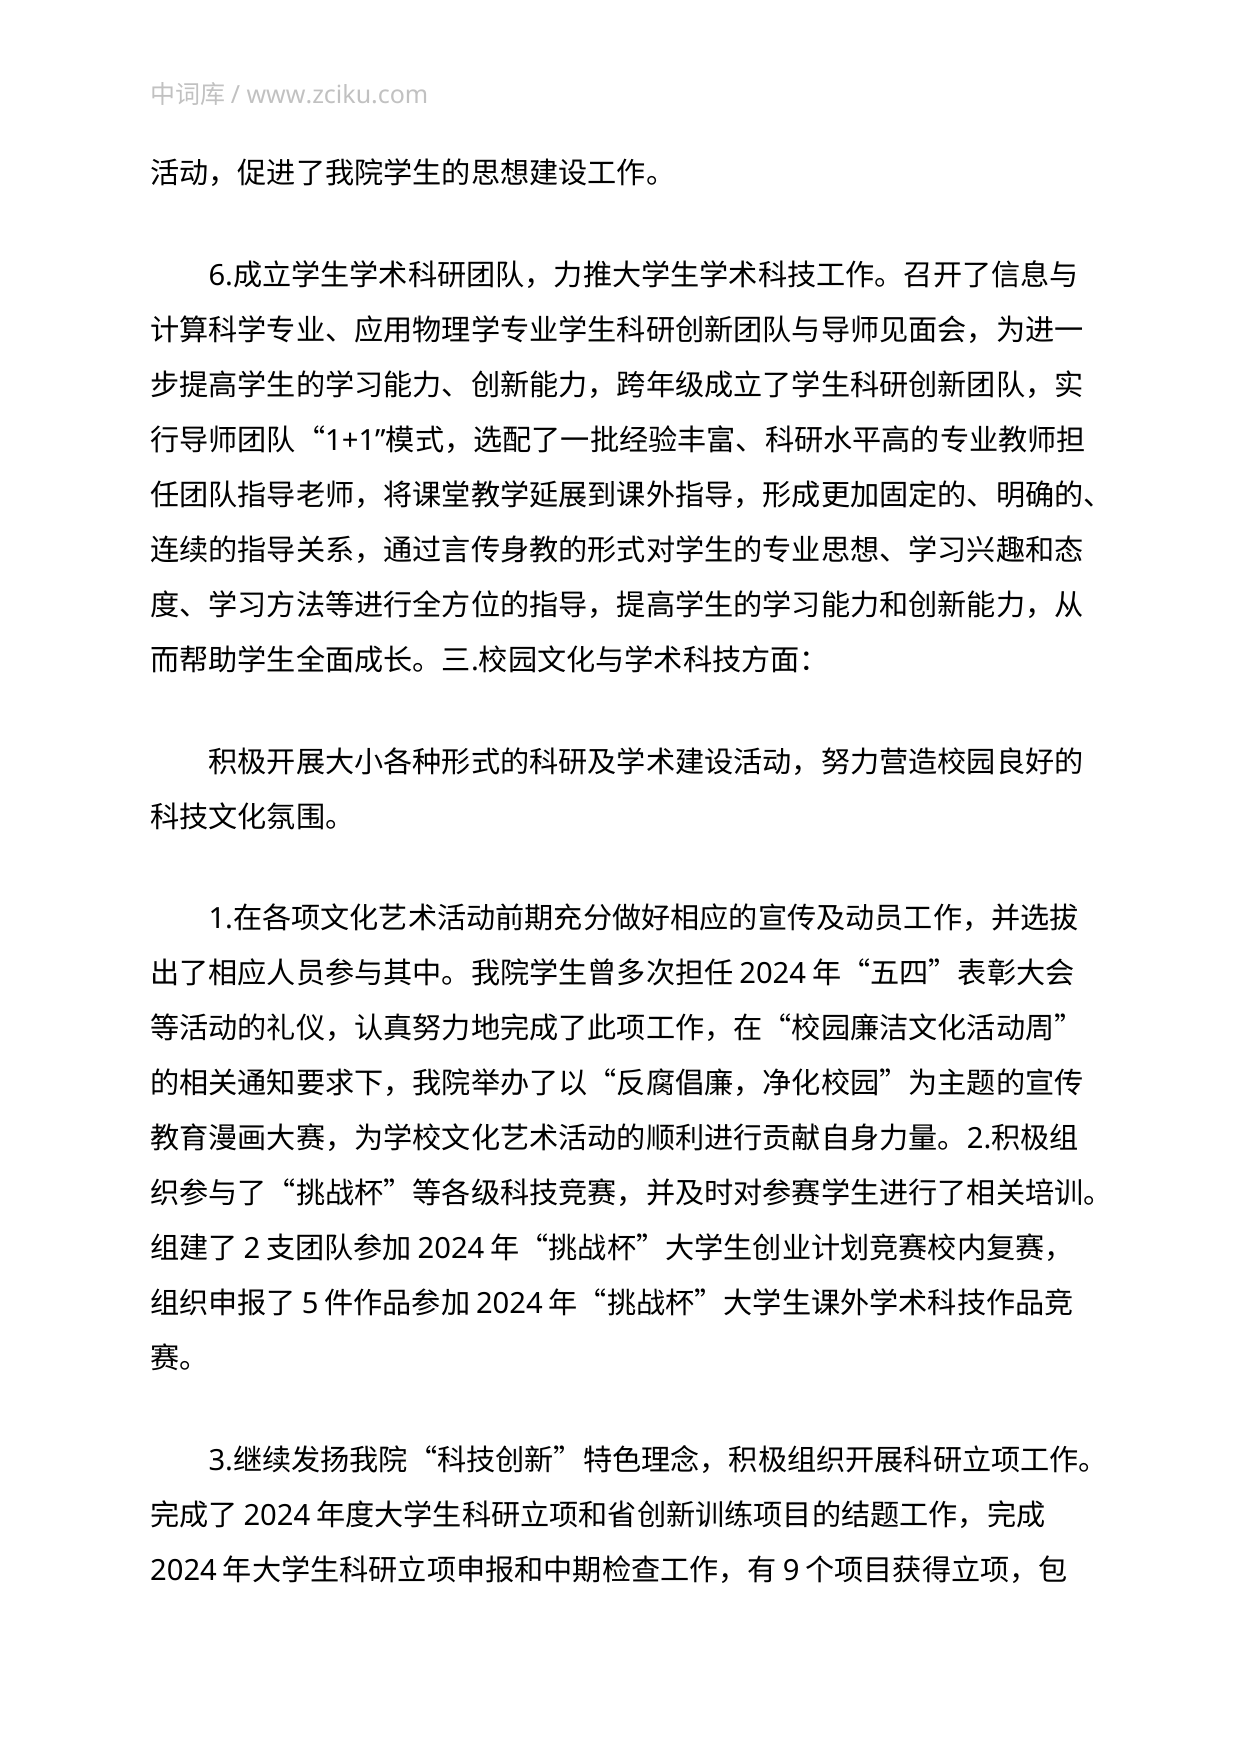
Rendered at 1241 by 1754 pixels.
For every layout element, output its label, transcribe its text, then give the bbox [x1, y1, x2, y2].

text 6.成立学生学术科研团队，力推大学生学术科技工作。召开了信息与计算科学专业、应用物理学专业学生科研创新团队与导师见面会，为进一步提高学生的学习能力、创新能力，跨年级成立了学生科研创新团队，实行导师团队“1+1”模式，选配了一批经验丰富、科研水平高的专业教师担任团队指导老师，将课堂教学延展到课外指导，形成更加固定的、明确的、连续的指导关系，通过言传身教的形式对学生的专业思想、学习兴趣和态度、学习方法等进行全方位的指导，提高学生的学习能力和创新能力，从而帮助学生全面成长。三.校园文化与学术科技方面： [150, 252, 1090, 679]
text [150, 150, 1090, 192]
text 1.在各项文化艺术活动前期充分做好相应的宣传及动员工作，并选拔出了相应人员参与其中。我院学生曾多次担任2024年“五四”表彰大会等活动的礼仪，认真努力地完成了此项工作，在“校园廉洁文化活动周”的相关通知要求下，我院举办了以“反腐倡廉，净化校园”为主题的宣传教育漫画大赛，为学校文化艺术活动的顺利进行贡献自身力量。2.积极组织参与了“挑战杯”等各级科技竞赛，并及时对参赛学生进行了相关培训。组建了2支团队参加2024年“挑战杯”大学生创业计划竞赛校内复赛，组织申报了5件作品参加2024年“挑战杯”大学生课外学术科技作品竞赛。 [150, 895, 1090, 1377]
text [150, 1436, 1090, 1589]
text 积极开展大小各种形式的科研及学术建设活动，努力营造校园良好的科技文化氛围。 [150, 738, 1090, 835]
